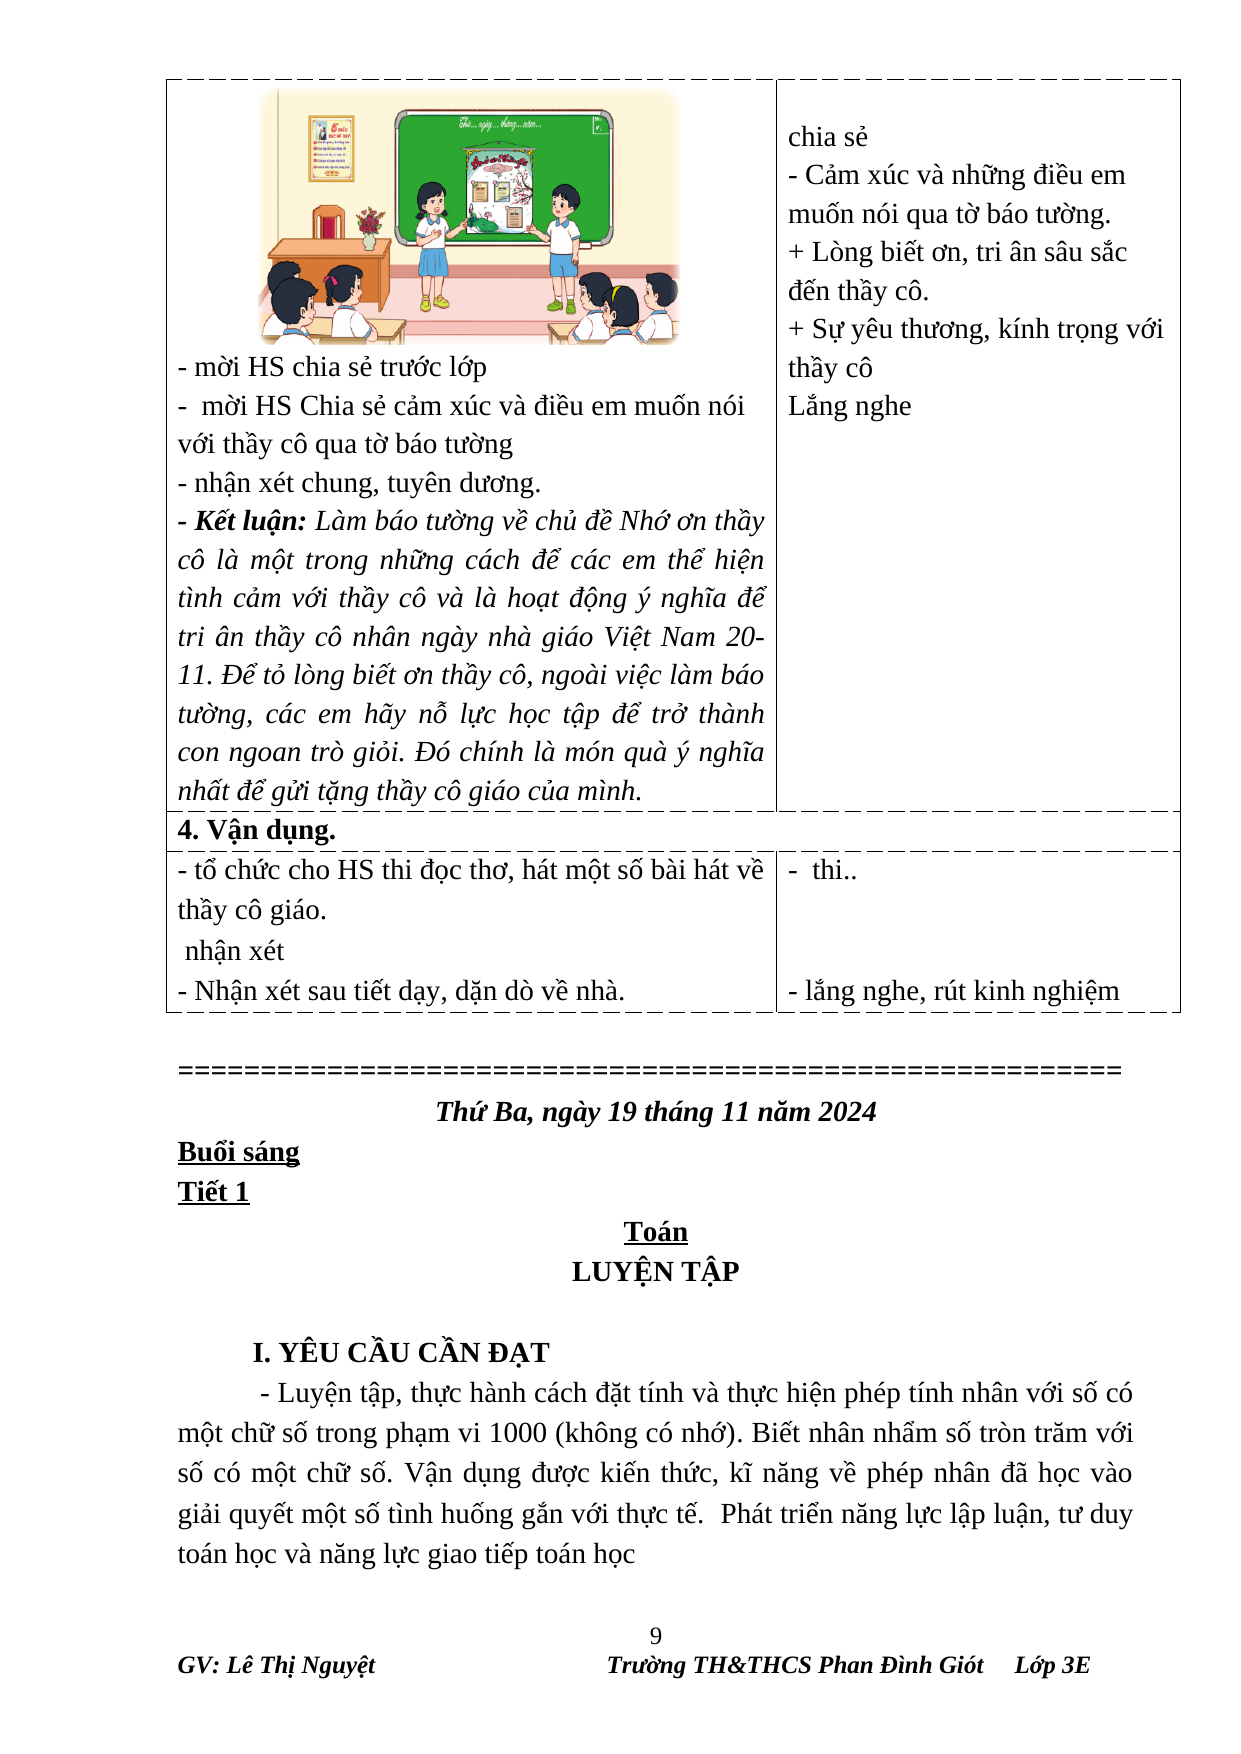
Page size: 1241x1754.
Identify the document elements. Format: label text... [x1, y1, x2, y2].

picture [250, 80, 692, 345]
table_cell - thi.. - lắng nghe, rút kinh nghiệm [777, 851, 1180, 1012]
text - Luyện tập, thực hành cách đặt tính và thực hiện phép tính nhân với số có một chữ số trong phạm vi 1000 (không có nhớ). Biết nhân nhẩm số tròn trăm với số có một chữ số. Vận dụng được kiến thức, kĩ năng về phép nhân đã học vào giải quyết một số tình huống gắn với thực tế. Phát triển năng lực lập luận, tư duy toán học và năng lực giao tiếp toán học [177, 1375, 1134, 1569]
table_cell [777, 79, 1180, 811]
text Buổi sáng [177, 1134, 1134, 1167]
table_cell 4. Vận dụng. [167, 811, 1180, 851]
text LUYỆN TẬP [177, 1254, 1134, 1288]
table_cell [167, 79, 777, 811]
text Toán [177, 1214, 1134, 1248]
text Thứ Ba, ngày 19 tháng 11 năm 2024 [177, 1094, 1134, 1127]
text I. YÊU CẦU CẦN ĐẠT [177, 1335, 1134, 1368]
table_cell - tổ chức cho HS thi đọc thơ, hát một số bài hát về thầy cô giáo. nhận xét - Nhận xét sau tiết dạy, dặn dò về nhà. [167, 851, 776, 1012]
text Tiết 1 [177, 1174, 1134, 1208]
text ========================================================= [177, 1053, 1134, 1087]
